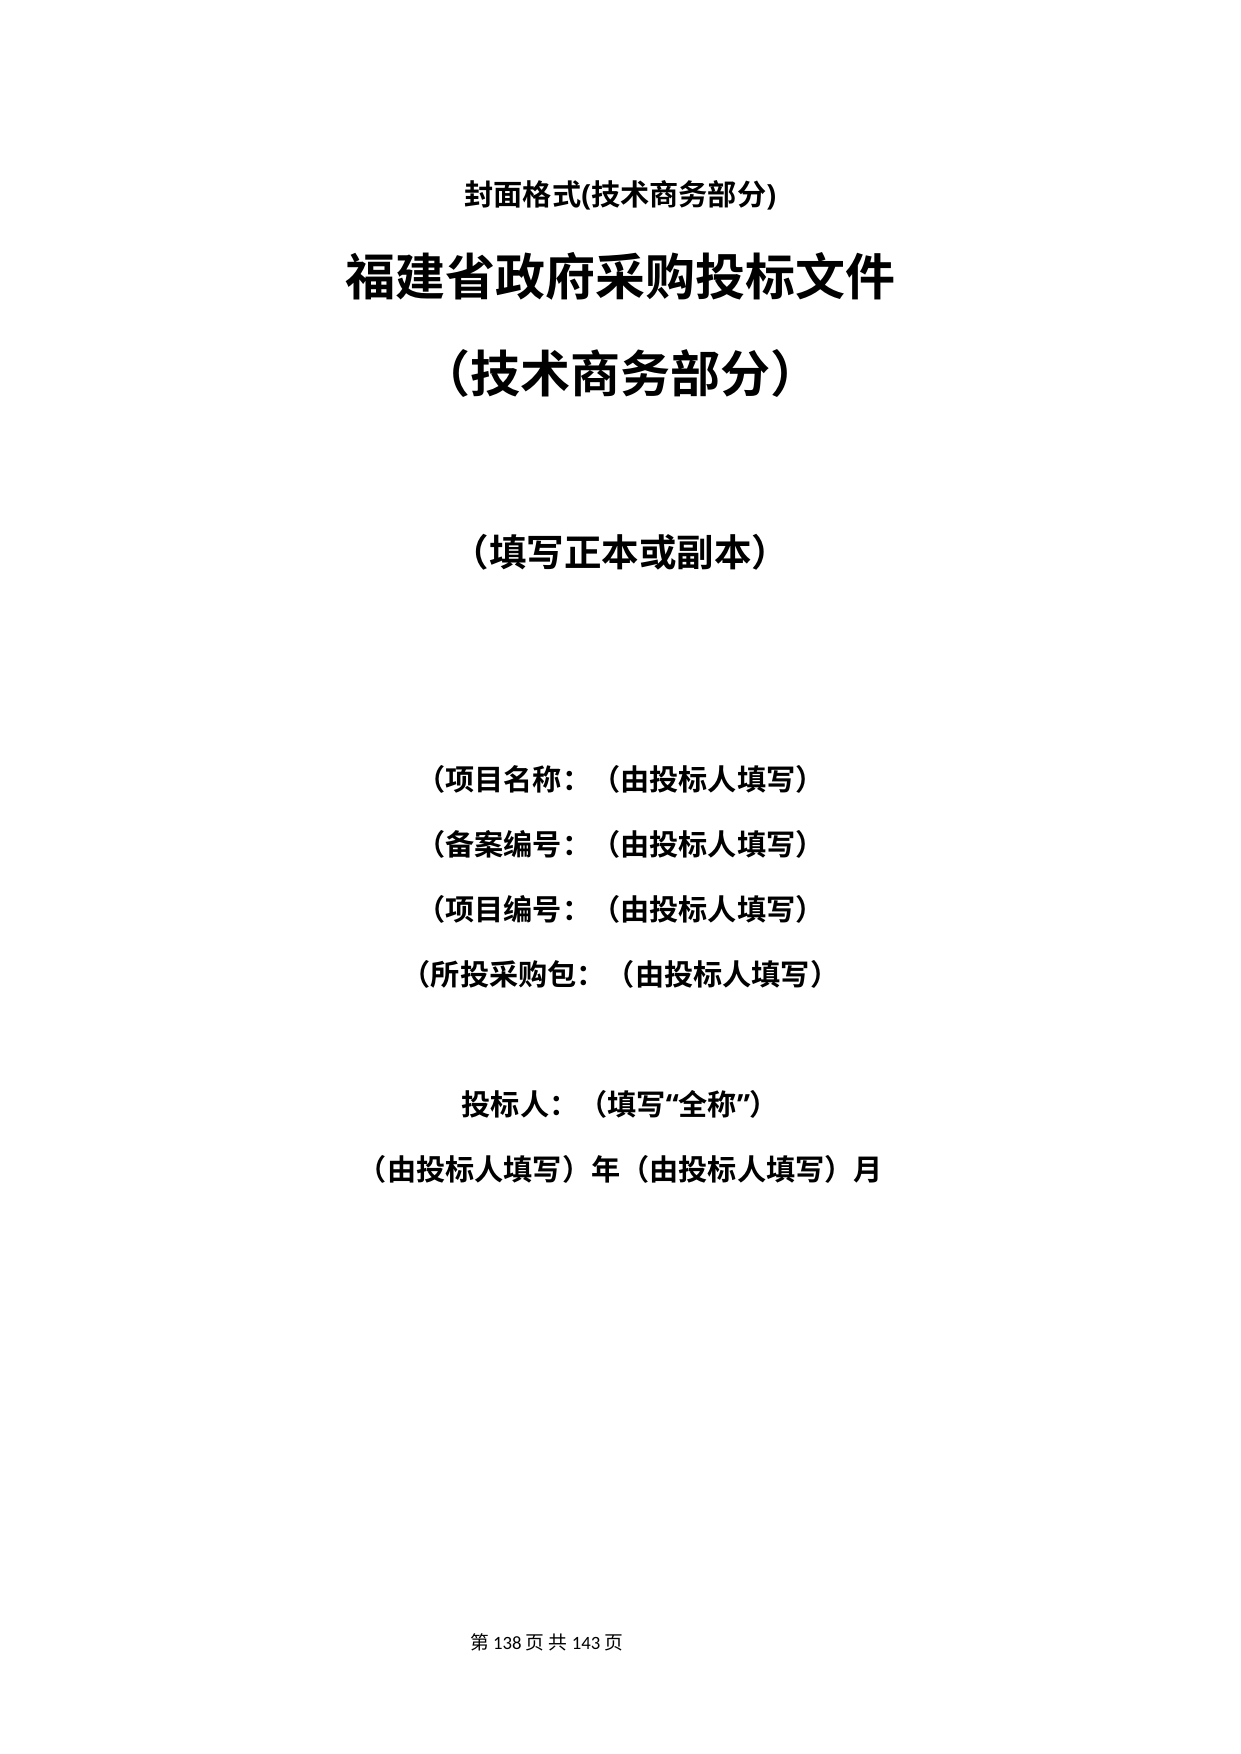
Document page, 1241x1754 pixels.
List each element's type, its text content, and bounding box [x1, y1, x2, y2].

text 投标人：（填写“全称”） [187, 1072, 1053, 1137]
text （项目名称：（由投标人填写） [187, 747, 1053, 812]
text （备案编号：（由投标人填写） [187, 812, 1053, 877]
text （技术商务部分） [187, 324, 1053, 519]
text 封面格式(技术商务部分) [187, 162, 1053, 227]
text （项目编号：（由投标人填写） [187, 877, 1053, 942]
text （填写正本或副本） [187, 519, 1053, 747]
text （由投标人填写）年（由投标人填写）月 [187, 1137, 1053, 1202]
text 福建省政府采购投标文件 [187, 227, 1053, 324]
text （所投采购包：（由投标人填写） [187, 942, 1053, 1072]
